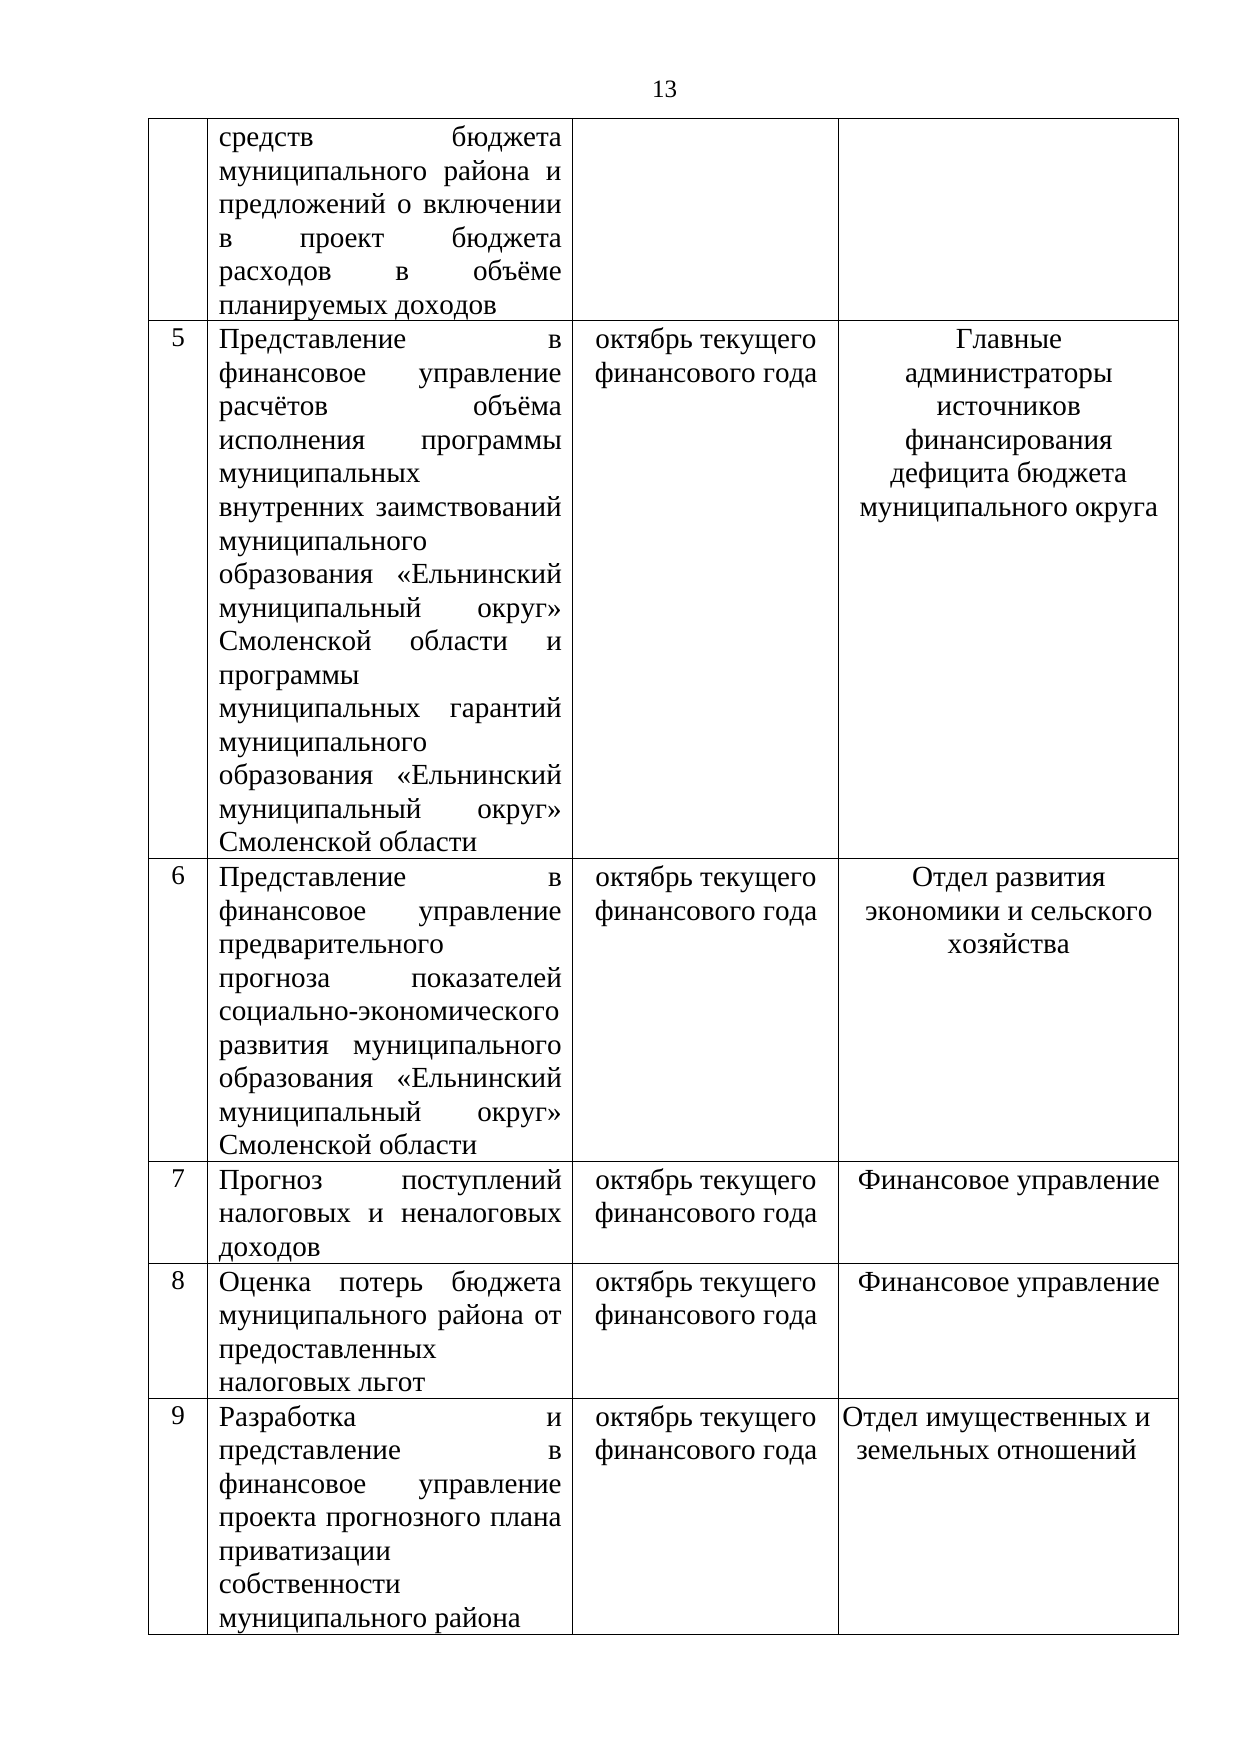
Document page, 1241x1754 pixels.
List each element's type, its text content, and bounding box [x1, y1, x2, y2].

table_cell Прогноз поступлений налоговых и неналоговых доходов [208, 1162, 572, 1263]
table_cell 5 [149, 321, 207, 858]
table_cell Разработка и представление в финансовое управление проекта прогнозного плана приватизации собственности муниципального района [208, 1399, 572, 1634]
table_cell октябрь текущего финансового года [573, 1162, 838, 1263]
table_cell 4 [149, 119, 207, 320]
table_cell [573, 1399, 838, 1634]
table_cell 9 [149, 1399, 207, 1634]
table_cell Представление в финансовое управление предварительного прогноза показателей социально-экономического развития муниципального образования «Ельнинский муниципальный округ» Смоленской области [208, 859, 572, 1161]
table_cell октябрь текущего финансового года [573, 321, 838, 858]
table_cell 6 [149, 859, 207, 1161]
table_cell Отдел развития экономики и сельского хозяйства [839, 859, 1178, 1161]
table_cell Представление в финансовое управление расчётов объёма исполнения программы муниципальных внутренних заимствований муниципального образования «Ельнинский муниципальный округ» Смоленской области и программы муниципальных гарантий муниципального образования «Ельнинский муниципальный округ» Смоленской области [208, 321, 572, 858]
table_cell октябрь текущего финансового года [573, 1264, 838, 1398]
table_cell Финансовое управление [839, 1162, 1178, 1263]
table_cell 7 [149, 1162, 207, 1263]
table_cell октябрь текущего финансового года [573, 859, 838, 1161]
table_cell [208, 119, 572, 320]
table_cell Оценка потерь бюджета муниципального района от предоставленных налоговых льгот [208, 1264, 572, 1398]
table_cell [839, 119, 1178, 320]
table_cell Отдел имущественных и земельных отношений [839, 1399, 1178, 1634]
table_cell Финансовое управление [839, 1264, 1178, 1398]
table_cell Главные администраторы источников финансирования дефицита бюджета муниципального округа [839, 321, 1178, 858]
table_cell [573, 119, 838, 320]
table_cell 8 [149, 1264, 207, 1398]
